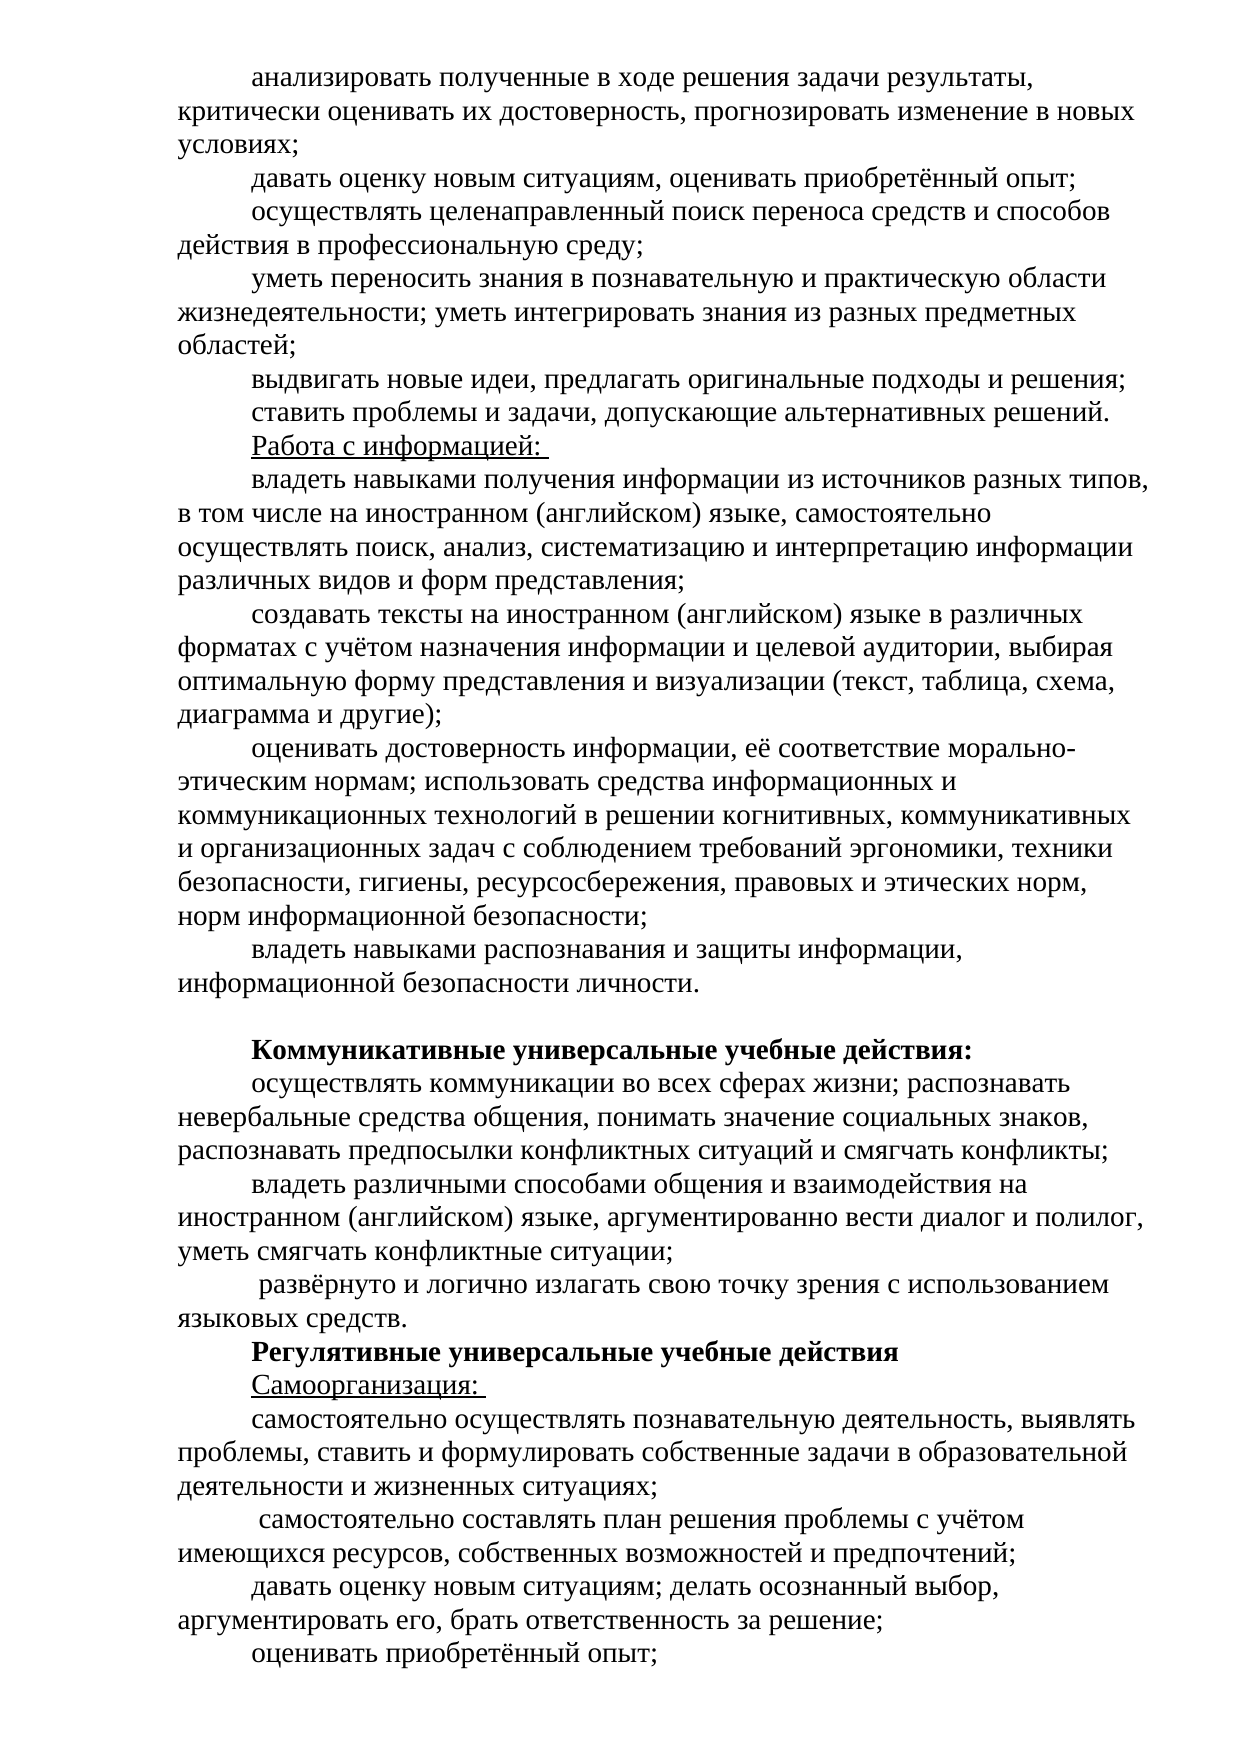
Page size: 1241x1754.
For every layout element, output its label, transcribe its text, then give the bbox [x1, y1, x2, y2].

text оценивать приобретённый опыт; [177, 1636, 1152, 1669]
text создавать тексты на иностранном (английском) языке в различных форматах с учётом назначения информации и целевой аудитории, выбирая оптимальную форму представления и визуализации (текст, таблица, схема, диаграмма и другие); [177, 596, 1152, 730]
text владеть различными способами общения и взаимодействия на иностранном (английском) языке, аргументированно вести диалог и полилог, уметь смягчать конфликтные ситуации; [177, 1166, 1152, 1267]
text развёрнуто и логично излагать свою точку зрения с использованием языковых средств. [177, 1267, 1152, 1334]
text осуществлять коммуникации во всех сферах жизни; распознавать невербальные средства общения, понимать значение социальных знаков, распознавать предпосылки конфликтных ситуаций и смягчать конфликты; [177, 1065, 1152, 1166]
text Самоорганизация: [177, 1367, 1152, 1401]
text осуществлять целенаправленный поиск переноса средств и способов действия в профессиональную среду; [177, 193, 1152, 260]
text давать оценку новым ситуациям, оценивать приобретённый опыт; [177, 160, 1152, 193]
text Регулятивные универсальные учебные действия [177, 1334, 1152, 1367]
text ставить проблемы и задачи, допускающие альтернативных решений. [177, 394, 1152, 428]
text Работа с информацией: [177, 428, 1152, 462]
text владеть навыками получения информации из источников разных типов, в том числе на иностранном (английском) языке, самостоятельно осуществлять поиск, анализ, систематизацию и интерпретацию информации различных видов и форм представления; [177, 462, 1152, 596]
text анализировать полученные в ходе решения задачи результаты, критически оценивать их достоверность, прогнозировать изменение в новых условиях; [177, 59, 1152, 160]
text Коммуникативные универсальные учебные действия: [177, 1032, 1152, 1065]
text самостоятельно составлять план решения проблемы с учётом имеющихся ресурсов, собственных возможностей и предпочтений; [177, 1501, 1152, 1568]
text оценивать достоверность информации, её соответствие морально-этическим нормам; использовать средства информационных и коммуникационных технологий в решении когнитивных, коммуникативных и организационных задач с соблюдением требований эргономики, техники безопасности, гигиены, ресурсосбережения, правовых и этических норм, норм информационной безопасности; [177, 730, 1152, 931]
text выдвигать новые идеи, предлагать оригинальные подходы и решения; [177, 361, 1152, 394]
text давать оценку новым ситуациям; делать осознанный выбор, аргументировать его, брать ответственность за решение; [177, 1568, 1152, 1636]
text владеть навыками распознавания и защиты информации, информационной безопасности личности. [177, 931, 1152, 998]
text уметь переносить знания в познавательную и практическую области жизнедеятельности; уметь интегрировать знания из разных предметных областей; [177, 260, 1152, 361]
text самостоятельно осуществлять познавательную деятельность, выявлять проблемы, ставить и формулировать собственные задачи в образовательной деятельности и жизненных ситуациях; [177, 1401, 1152, 1501]
